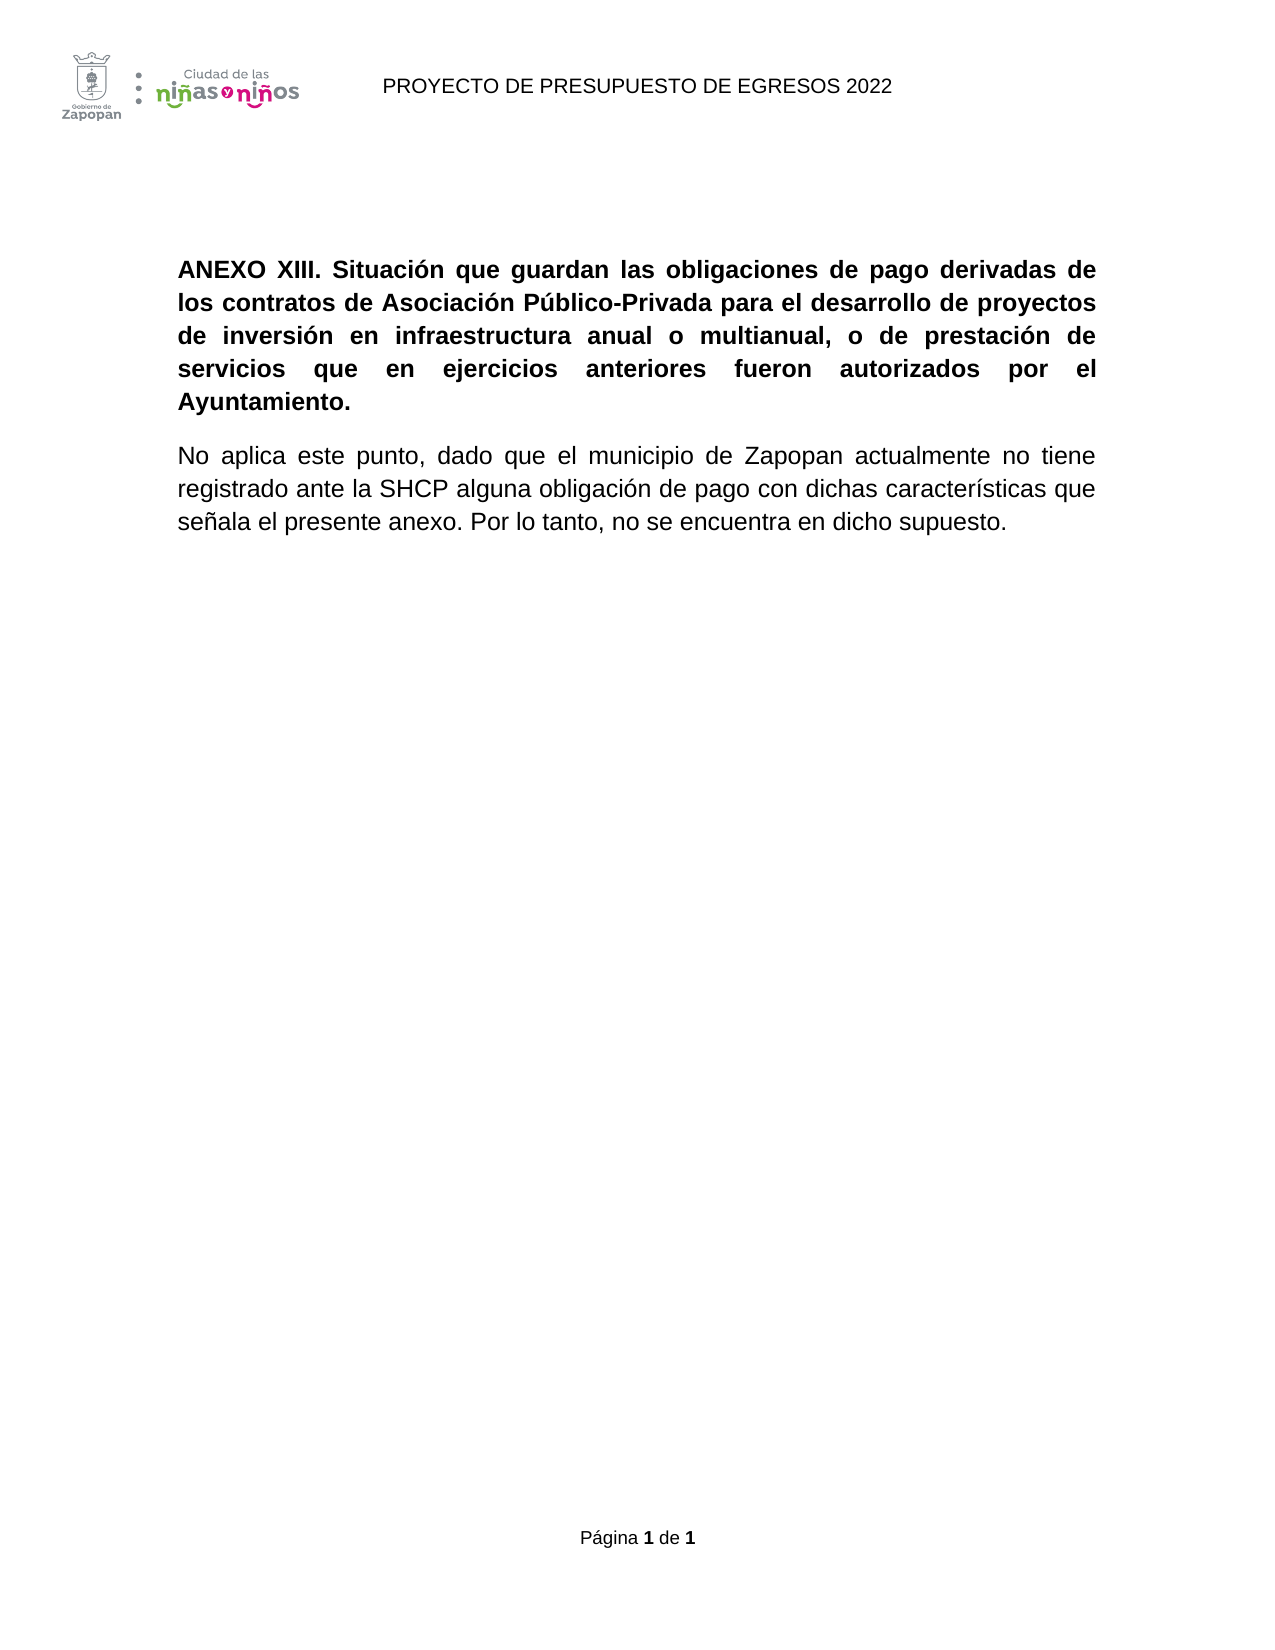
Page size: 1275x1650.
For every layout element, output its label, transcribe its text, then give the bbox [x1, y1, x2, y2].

picture [57, 51, 355, 122]
text No aplica este punto, dado que el municipio de Zapopan actualmente no tiene registrado ante la SHCP alguna obligación de pago con dichas características que señala el presente anexo. Por lo tanto, no se encuentra en dicho supuesto. [177, 441, 1098, 536]
text ANEXO XIII. Situación que guardan las obligaciones de pago derivadas de los contratos de Asociación Público-Privada para el desarrollo de proyectos de inversión en infraestructura anual o multianual, o de prestación de servicios que en ejercicios anteriores fueron autorizados por el Ayuntamiento. [177, 255, 1098, 416]
